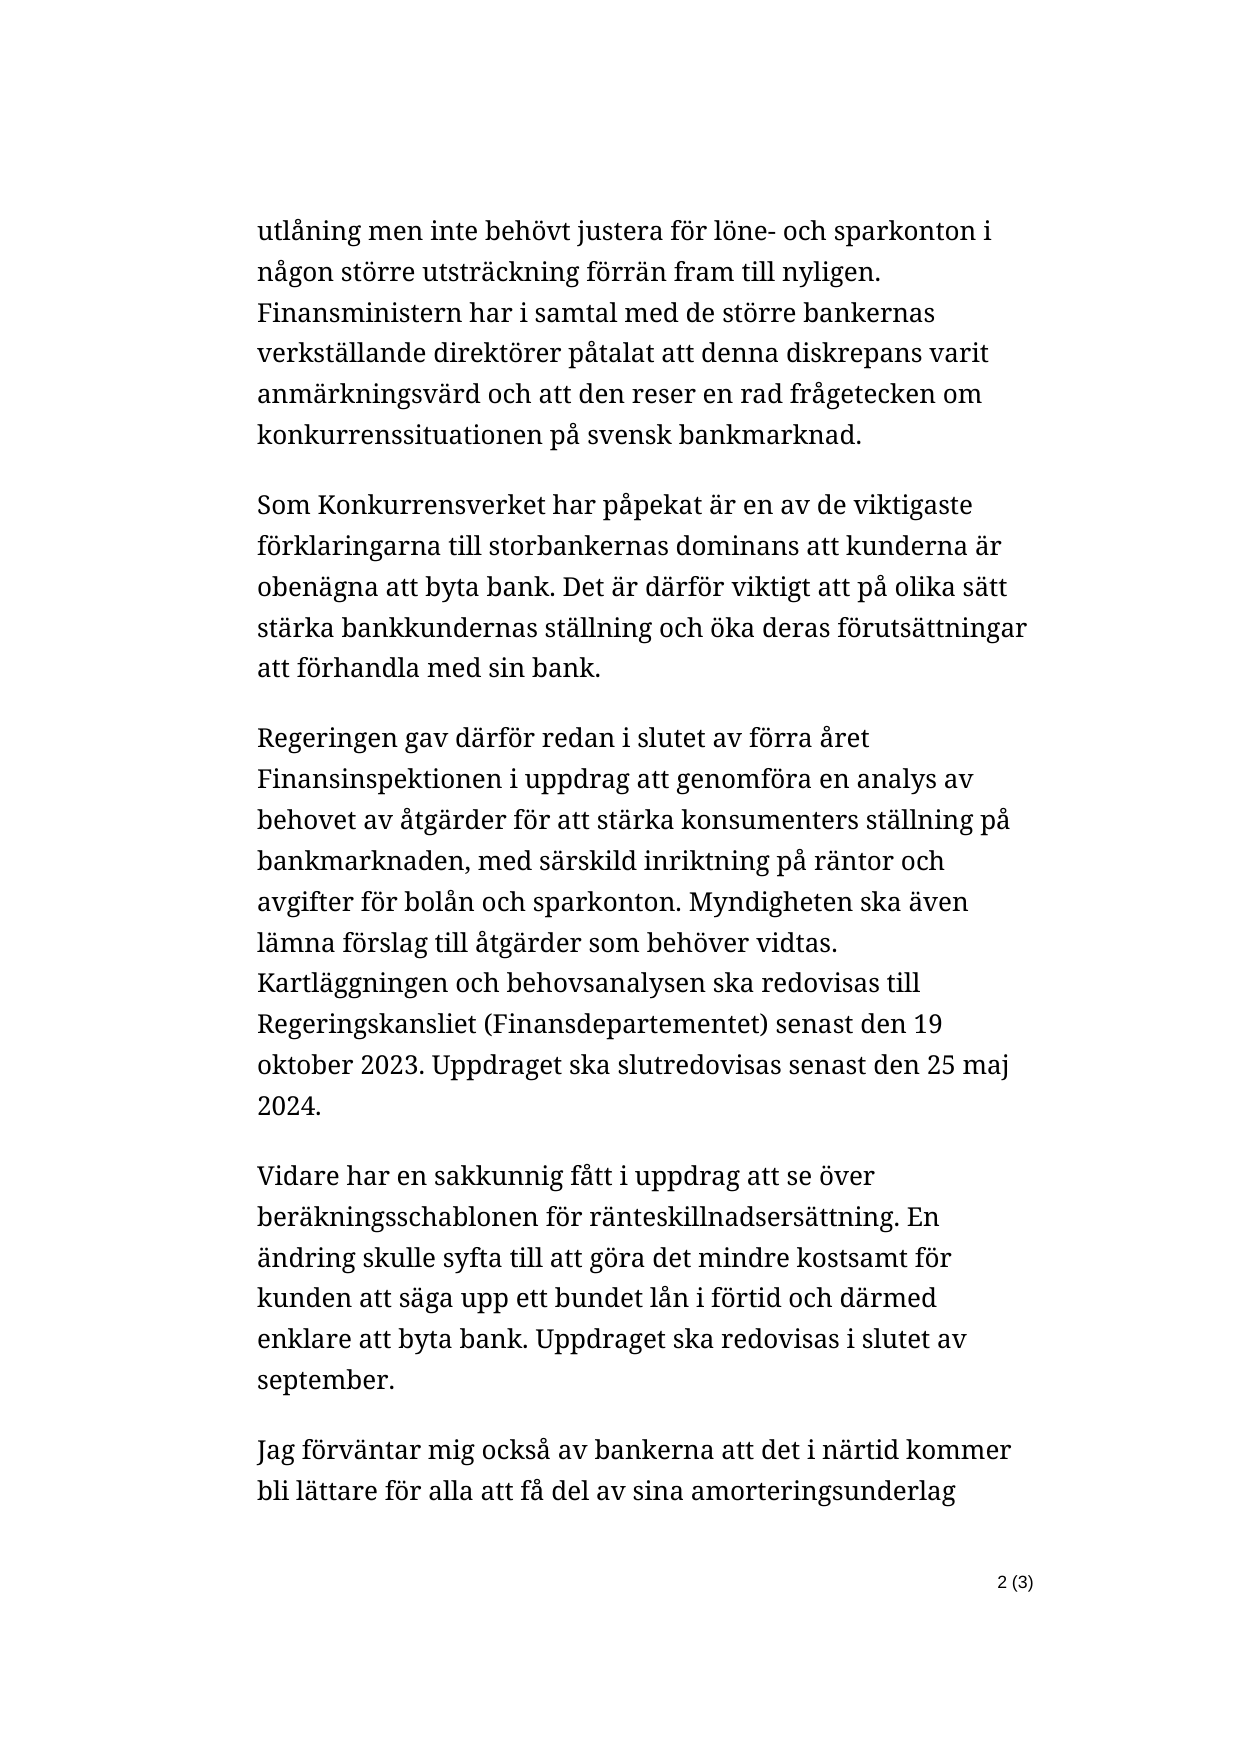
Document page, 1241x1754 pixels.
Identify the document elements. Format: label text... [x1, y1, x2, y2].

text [257, 213, 1033, 452]
text Regeringen gav därför redan i slutet av förra året Finansinspektionen i uppdrag att genomföra en analys av behovet av åtgärder för att stärka konsumenters ställning på bankmarknaden, med särskild inriktning på räntor och avgifter för bolån och sparkonton. Myndigheten ska även lämna förslag till åtgärder som behöver vidtas. Kartläggningen och behovsanalysen ska redovisas till Regeringskansliet (Finansdepartementet) senast den 19 oktober 2023. Uppdraget ska slutredovisas senast den 25 maj 2024. [257, 720, 1033, 1123]
text Vidare har en sakkunnig fått i uppdrag att se över beräkningsschablonen för ränteskillnadsersättning. En ändring skulle syfta till att göra det mindre kostsamt för kunden att säga upp ett bundet lån i förtid och därmed enklare att byta bank. Uppdraget ska redovisas i slutet av september. [257, 1158, 1033, 1397]
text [257, 1432, 1033, 1508]
text Som Konkurrensverket har påpekat är en av de viktigaste förklaringarna till storbankernas dominans att kunderna är obenägna att byta bank. Det är därför viktigt att på olika sätt stärka bankkundernas ställning och öka deras förutsättningar att förhandla med sin bank. [257, 487, 1033, 686]
